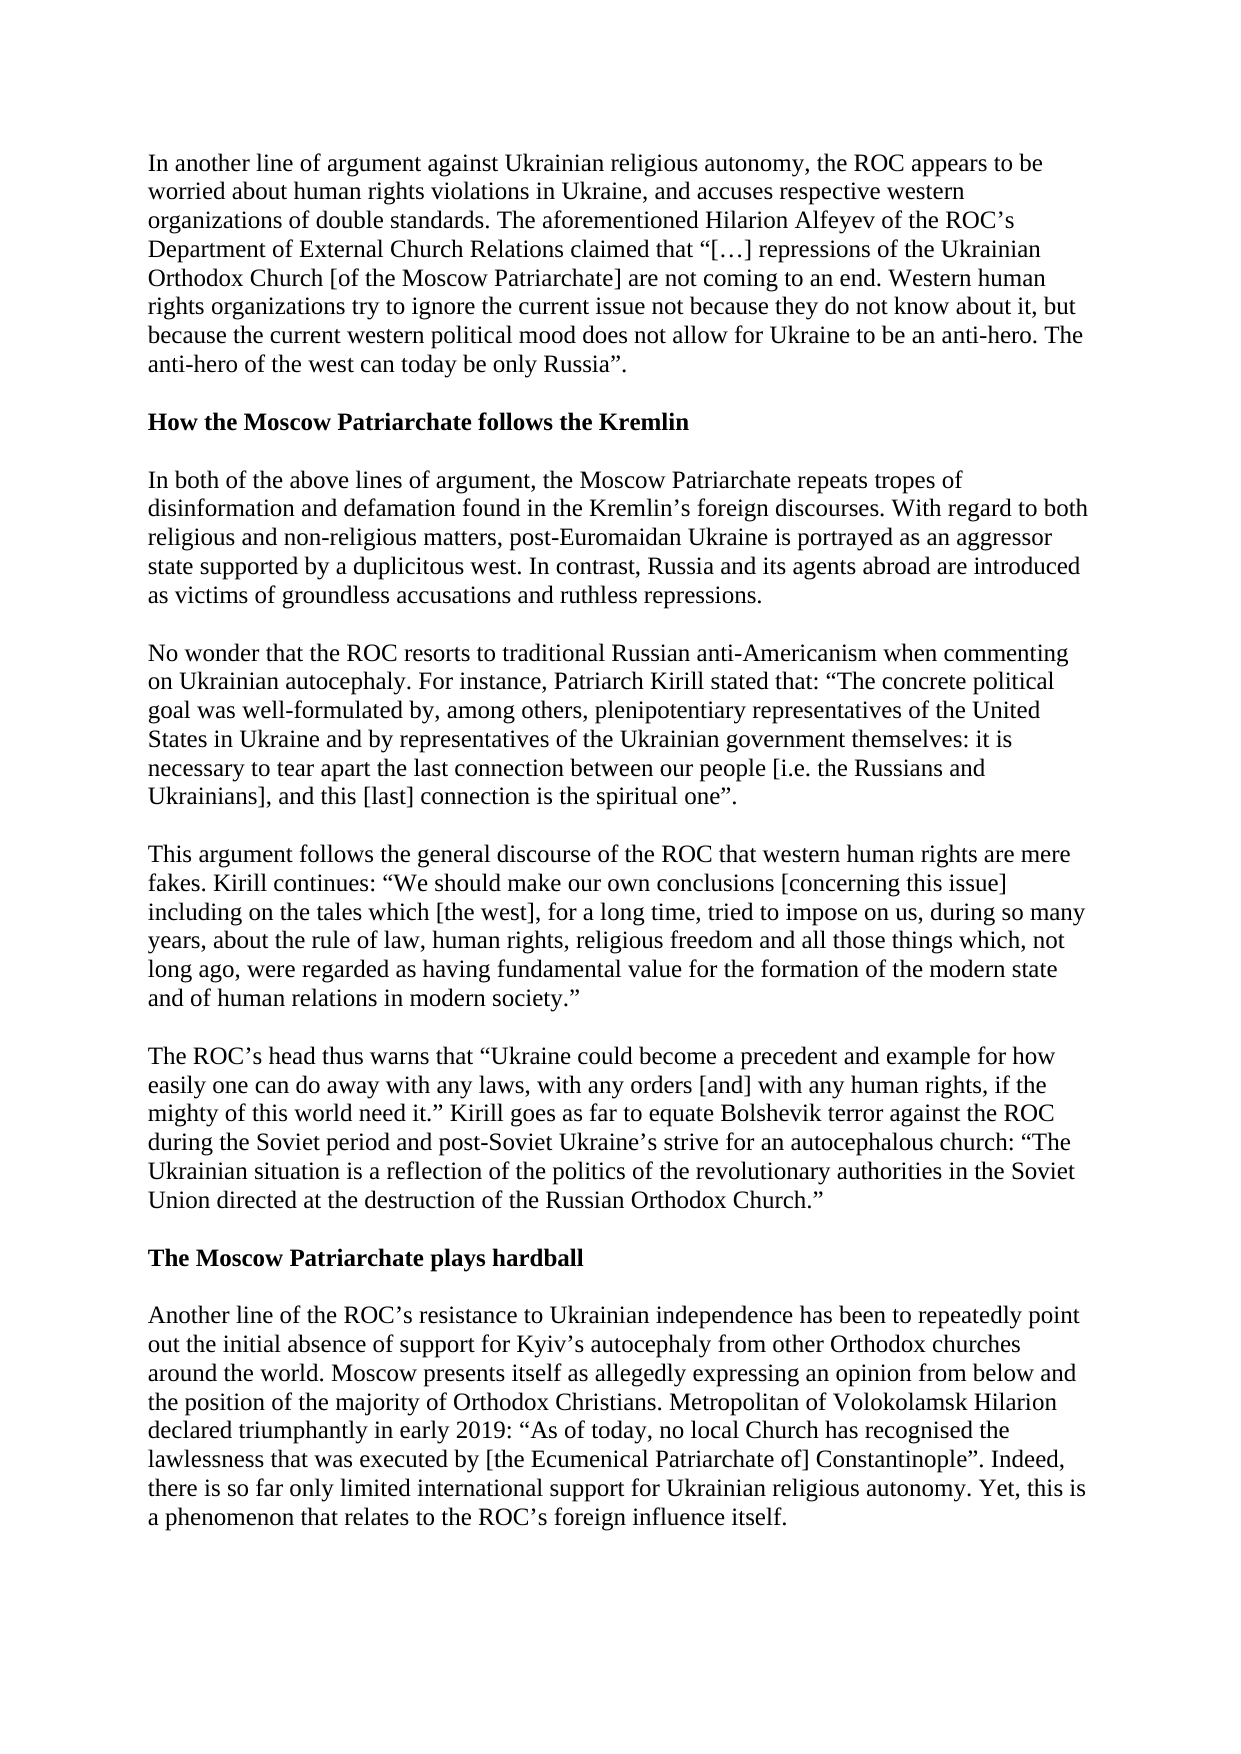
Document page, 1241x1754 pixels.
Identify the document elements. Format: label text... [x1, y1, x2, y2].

text In another line of argument against Ukrainian religious autonomy, the ROC appears to be worried about human rights violations in Ukraine, and accuses respective western organizations of double standards. The aforementioned Hilarion Alfeyev of the ROC’s Department of External Church Relations claimed that “[…] repressions of the Ukrainian Orthodox Church [of the Moscow Patriarchate] are not coming to an end. Western human rights organizations try to ignore the current issue not because they do not know about it, but because the current western political mood does not allow for Ukraine to be an anti-hero. The anti-hero of the west can today be only Russia”. [148, 148, 1093, 378]
text This argument follows the general discourse of the ROC that western human rights are mere fakes. Kirill continues: “We should make our own conclusions [concerning this issue] including on the tales which [the west], for a long time, tried to impose on us, during so many years, about the rule of law, human rights, religious freedom and all those things which, not long ago, were regarded as having fundamental value for the formation of the modern state and of human relations in modern society.” [148, 839, 1093, 1012]
text How the Moscow Patriarchate follows the Kremlin [148, 407, 1093, 436]
text Another line of the ROC’s resistance to Ukrainian independence has been to repeatedly point out the initial absence of support for Kyiv’s autocephaly from other Orthodox churches around the world. Moscow presents itself as allegedly expressing an opinion from below and the position of the majority of Orthodox Christians. Metropolitan of Volokolamsk Hilarion declared triumphantly in early 2019: “As of today, no local Church has recognised the lawlessness that was executed by [the Ecumenical Patriarchate of] Constantinople”. Indeed, there is so far only limited international support for Ukrainian religious autonomy. Yet, this is a phenomenon that relates to the ROC’s foreign influence itself. [148, 1301, 1093, 1531]
text In both of the above lines of argument, the Moscow Patriarchate repeats tropes of disinformation and defamation found in the Kremlin’s foreign discourses. With regard to both religious and non-religious matters, post-Euromaidan Ukraine is portrayed as an aggressor state supported by a duplicitous west. In contrast, Russia and its agents abroad are introduced as victims of groundless accusations and ruthless repressions. [148, 465, 1093, 608]
text The ROC’s head thus warns that “Ukraine could become a precedent and example for how easily one can do away with any laws, with any orders [and] with any human rights, if the mighty of this world need it.” Kirill goes as far to equate Bolshevik terror against the ROC during the Soviet period and post-Soviet Ukraine’s strive for an autocephalous church: “The Ukrainian situation is a reflection of the politics of the revolutionary authorities in the Soviet Union directed at the destruction of the Russian Orthodox Church.” [148, 1041, 1093, 1213]
text No wonder that the ROC resorts to traditional Russian anti-Americanism when commenting on Ukrainian autocephaly. For instance, Patriarch Kirill stated that: “The concrete political goal was well-formulated by, among others, plenipotentiary representatives of the United States in Ukraine and by representatives of the Ukrainian government themselves: it is necessary to tear apart the last connection between our people [i.e. the Russians and Ukrainians], and this [last] connection is the spiritual one”. [148, 638, 1093, 810]
text The Moscow Patriarchate plays hardball [148, 1243, 1093, 1271]
